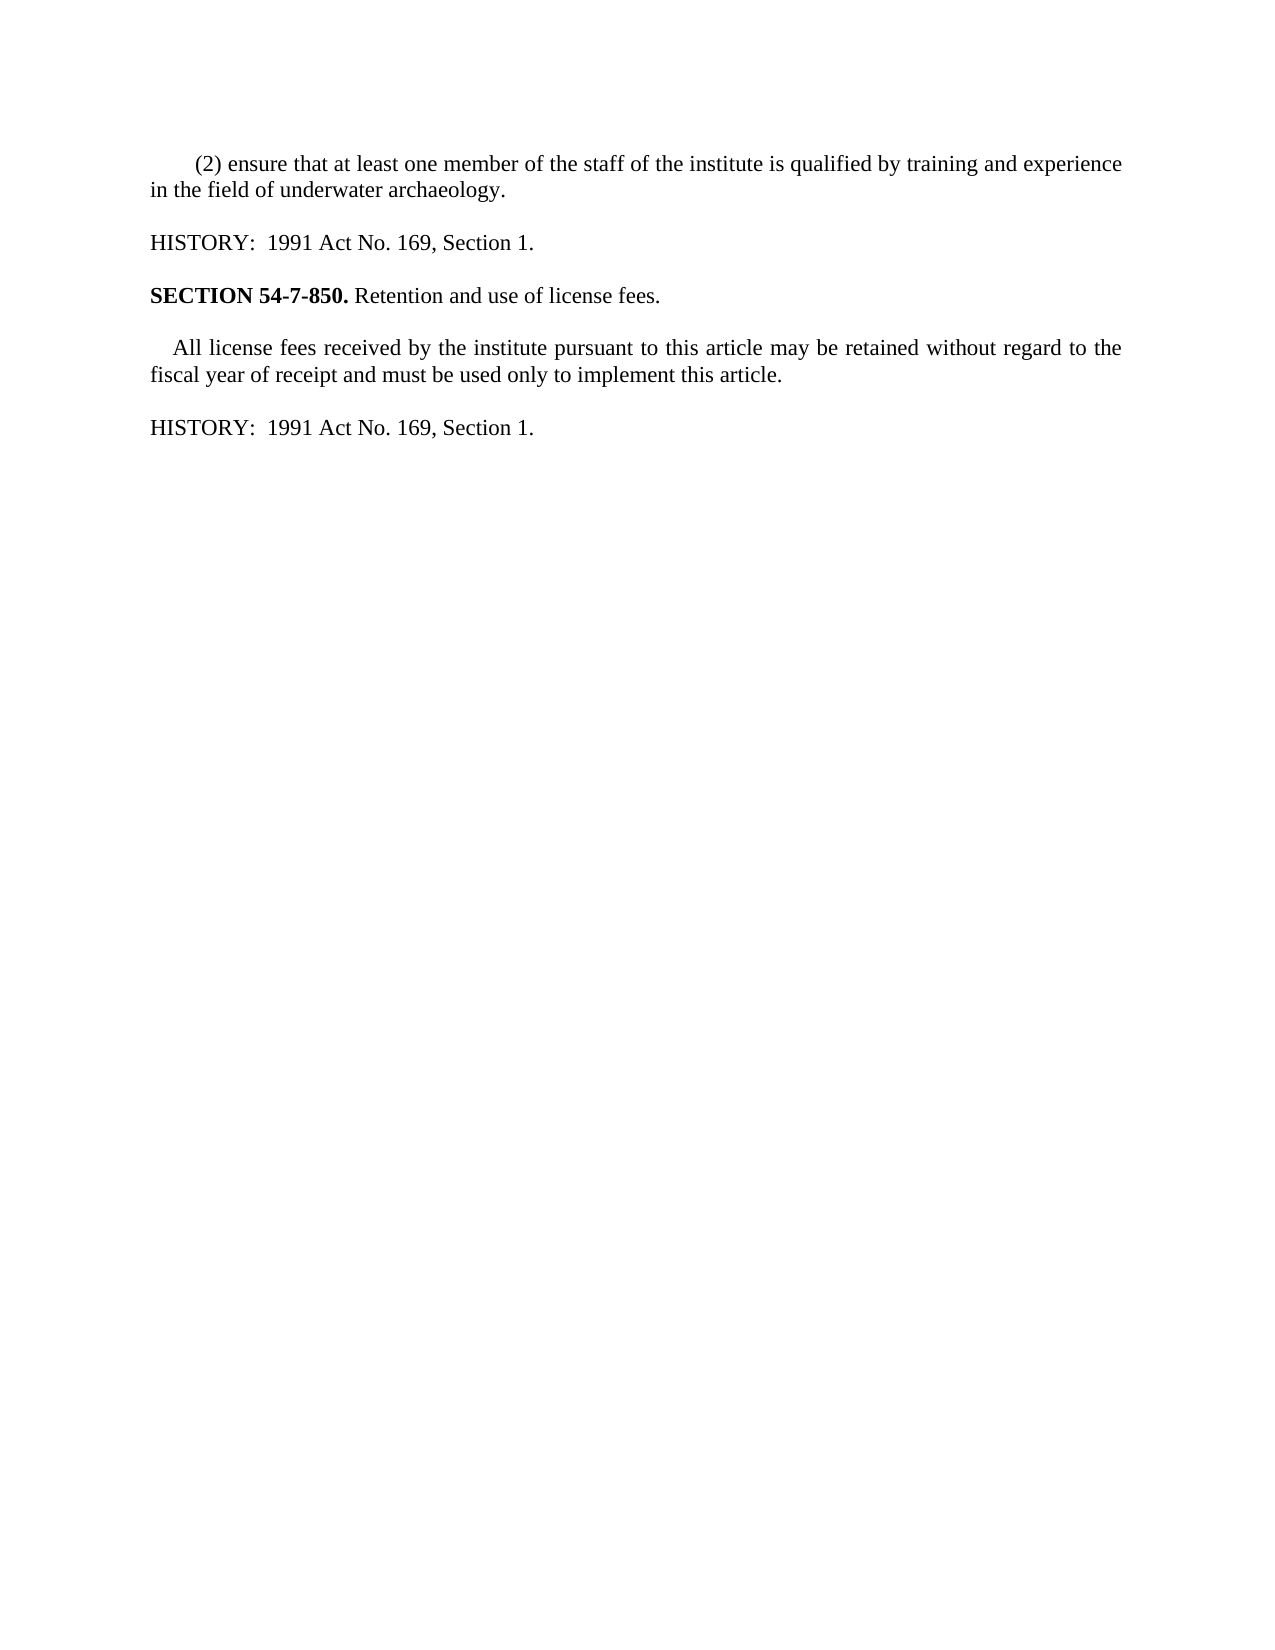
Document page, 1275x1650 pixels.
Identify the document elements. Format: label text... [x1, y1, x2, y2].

text All license fees received by the institute pursuant to this article may be retained without regard to the fiscal year of receipt and must be used only to implement this article. [150, 334, 1125, 387]
text HISTORY: 1991 Act No. 169, Section 1. [150, 413, 1125, 440]
text SECTION 54-7-850. Retention and use of license fees. [150, 282, 1125, 308]
text (2) ensure that at least one member of the staff of the institute is qualified by training and experience in the field of underwater archaeology. [150, 150, 1125, 203]
text HISTORY: 1991 Act No. 169, Section 1. [150, 229, 1125, 255]
